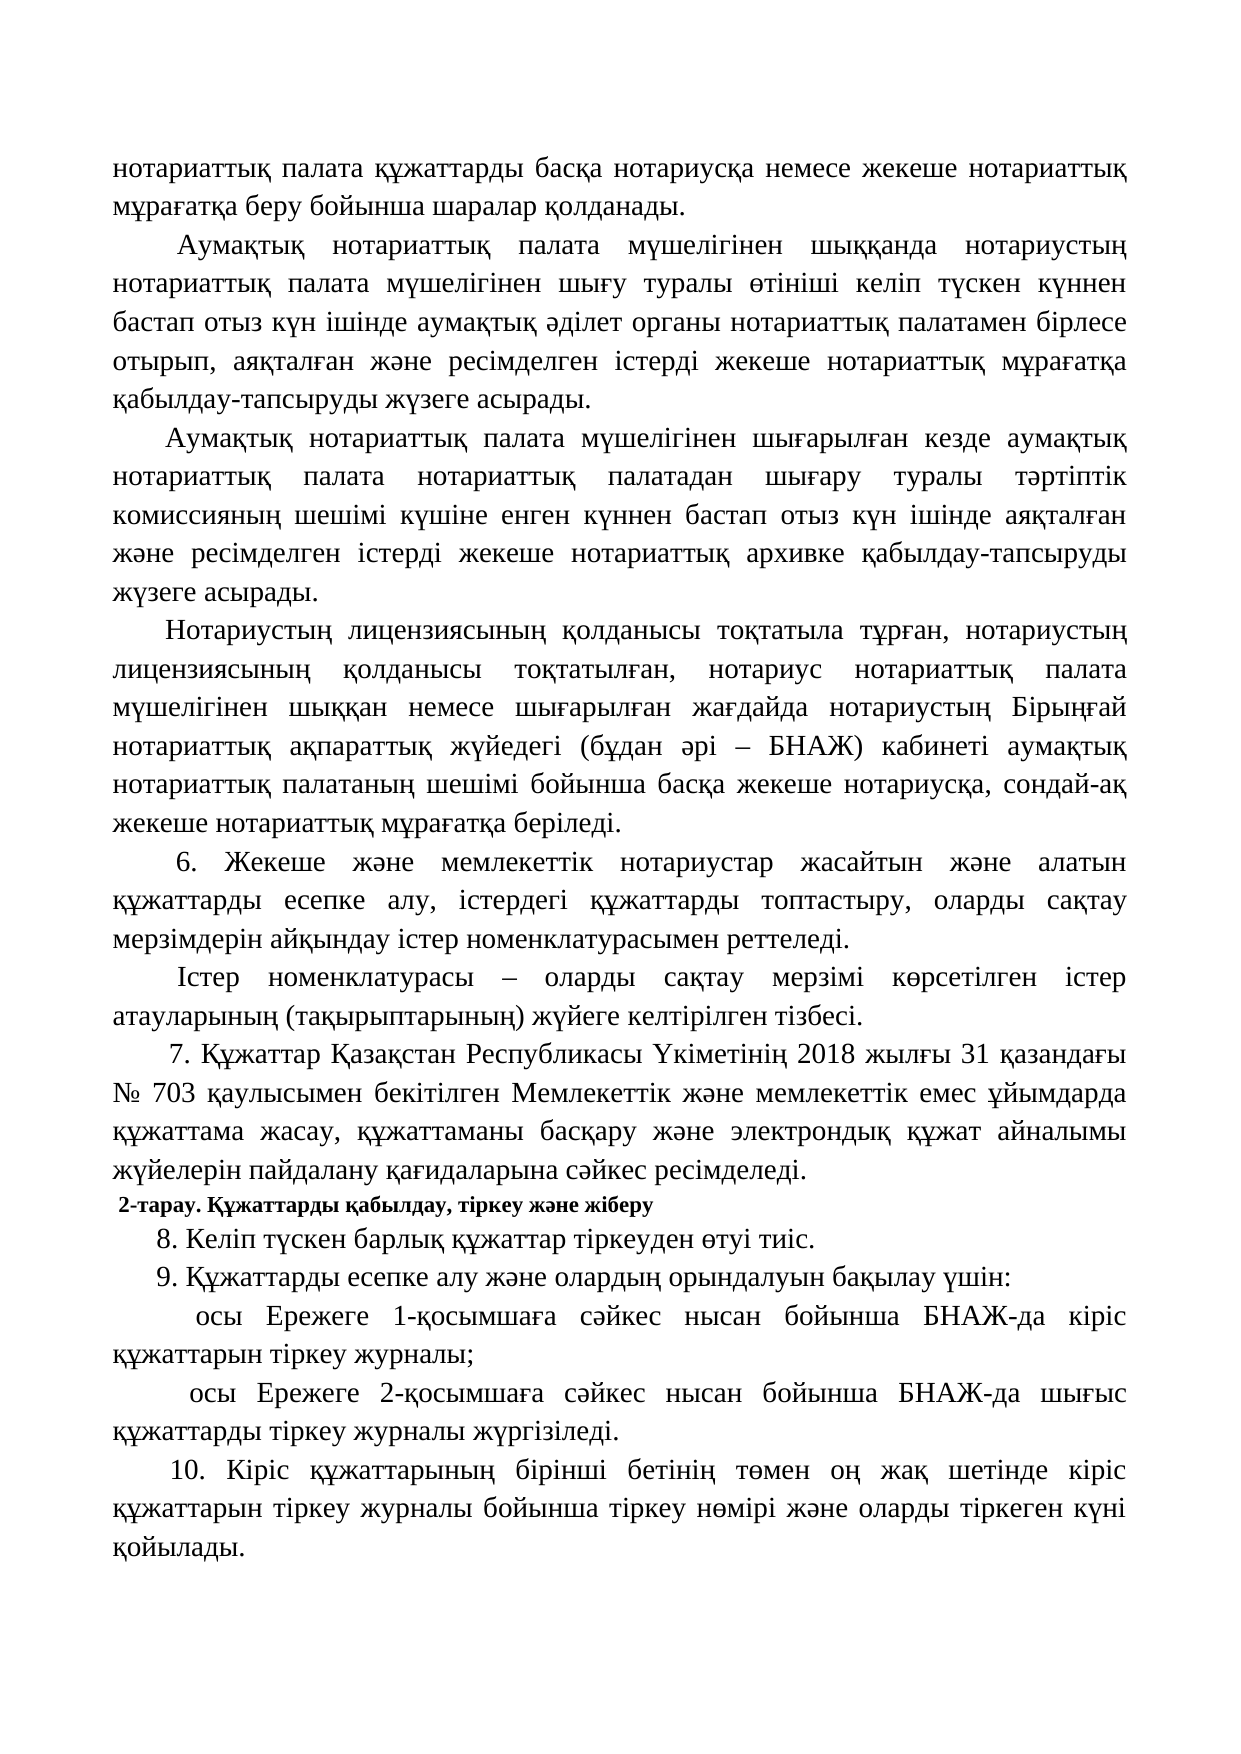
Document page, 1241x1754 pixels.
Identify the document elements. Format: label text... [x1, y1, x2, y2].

text 8. Келіп түскен барлық құжаттар тіркеуден өтуі тиіс. [112, 1221, 1128, 1254]
text осы Ережеге 2-қосымшаға сәйкес нысан бойынша БНАЖ-да шығыс құжаттарды тіркеу журналы жүргізіледі. [112, 1375, 1128, 1447]
text Аумақтық нотариаттық палата мүшелігінен шыққанда нотариустың нотариаттық палата мүшелігінен шығу туралы өтініші келіп түскен күннен бастап отыз күн ішінде аумақтық әділет органы нотариаттық палатамен бірлесе отырып, аяқталған және ресімделген істерді жекеше нотариаттық мұрағатқа қабылдау-тапсыруды жүзеге асырады. [112, 227, 1128, 415]
text 9. Құжаттарды есепке алу және олардың орындалуын бақылау үшін: [112, 1259, 1128, 1293]
text Істер номенклатурасы – оларды сақтау мерзімі көрсетілген істер атауларының (тақырыптарының) жүйеге келтірілген тізбесі. [112, 959, 1128, 1031]
text Нотариустың лицензиясының қолданысы тоқтатыла тұрған, нотариустың лицензиясының қолданысы тоқтатылған, нотариус нотариаттық палата мүшелігінен шыққан немесе шығарылған жағдайда нотариустың Бірыңғай нотариаттық ақпараттық жүйедегі (бұдан әрі – БНАЖ) кабинеті аумақтық нотариаттық палатаның шешімі бойынша басқа жекеше нотариусқа, сондай-ақ жекеше нотариаттық мұрағатқа беріледі. [112, 612, 1128, 839]
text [112, 150, 1128, 222]
text Аумақтық нотариаттық палата мүшелігінен шығарылған кезде аумақтық нотариаттық палата нотариаттық палатадан шығару туралы тәртіптік комиссияның шешімі күшіне енген күннен бастап отыз күн ішінде аяқталған және ресімделген істерді жекеше нотариаттық архивке қабылдау-тапсыруды жүзеге асырады. [112, 420, 1128, 607]
text осы Ережеге 1-қосымшаға сәйкес нысан бойынша БНАЖ-да кіріс құжаттарын тіркеу журналы; [112, 1298, 1128, 1370]
text 10. Кіріс құжаттарының бірінші бетінің төмен оң жақ шетінде кіріс құжаттарын тіркеу журналы бойынша тіркеу нөмірі және оларды тіркеген күні қойылады. [112, 1452, 1128, 1563]
text 2-тарау. Құжаттарды қабылдау, тіркеу және жіберу [112, 1191, 1128, 1217]
text 6. Жекеше және мемлекеттік нотариустар жасайтын және алатын құжаттарды есепке алу, істердегі құжаттарды топтастыру, оларды сақтау мерзімдерін айқындау істер номенклатурасымен реттеледі. [112, 844, 1128, 954]
text 7. Құжаттар Қазақстан Республикасы Үкіметінің 2018 жылғы 31 қазандағы № 703 қаулысымен бекітілген Мемлекеттік және мемлекеттік емес ұйымдарда құжаттама жасау, құжаттаманы басқару және электрондық құжат айналымы жүйелерін пайдалану қағидаларына сәйкес ресімделеді. [112, 1036, 1128, 1186]
